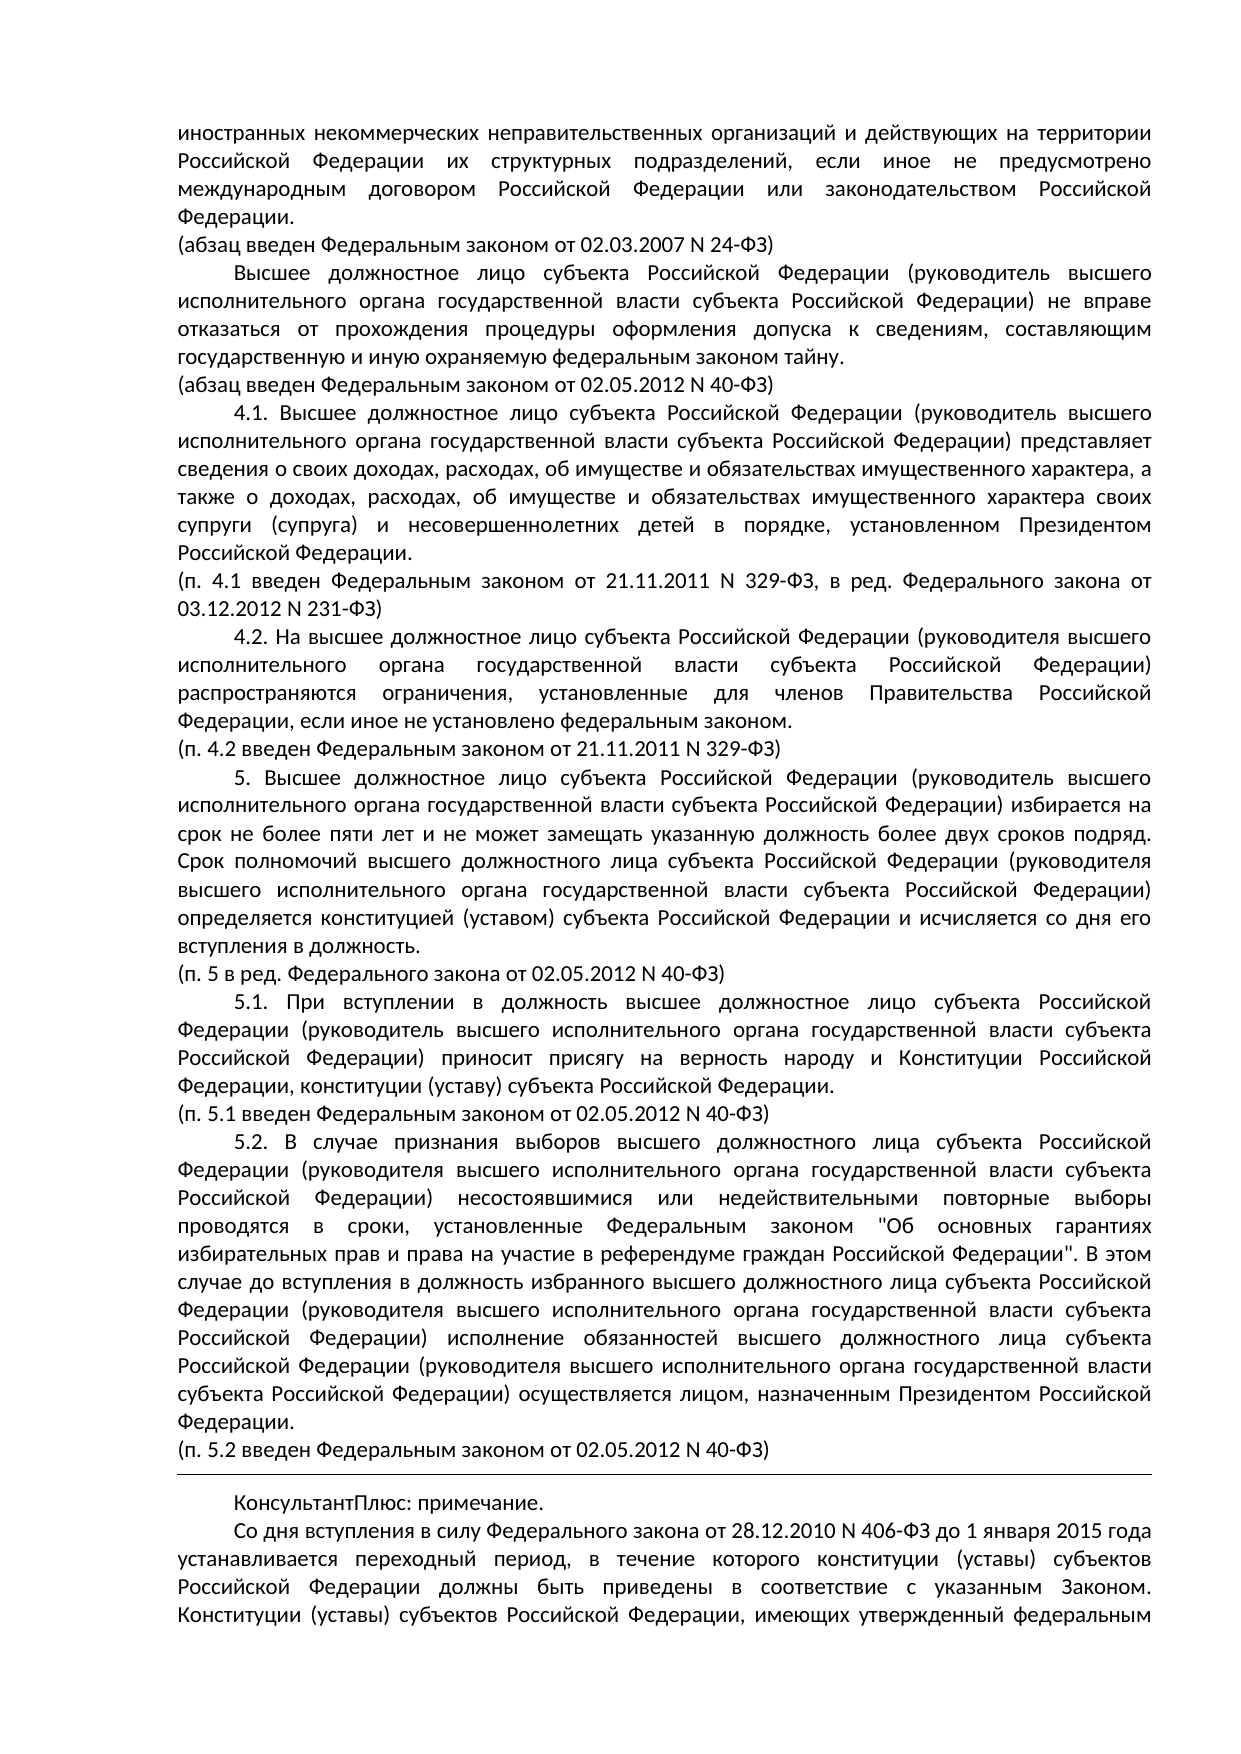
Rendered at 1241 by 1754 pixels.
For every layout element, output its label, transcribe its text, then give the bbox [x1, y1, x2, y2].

text (п. 5.2 введен Федеральным законом от 02.05.2012 N 40-ФЗ) [177, 1435, 1152, 1463]
text 5. Высшее должностное лицо субъекта Российской Федерации (руководитель высшего исполнительного органа государственной власти субъекта Российской Федерации) избирается на срок не более пяти лет и не может замещать указанную должность более двух сроков подряд. Срок полномочий высшего должностного лица субъекта Российской Федерации (руководителя высшего исполнительного органа государственной власти субъекта Российской Федерации) определяется конституцией (уставом) субъекта Российской Федерации и исчисляется со дня его вступления в должность. [177, 763, 1152, 959]
text (абзац введен Федеральным законом от 02.05.2012 N 40-ФЗ) [177, 370, 1152, 398]
text (п. 4.1 введен Федеральным законом от 21.11.2011 N 329-ФЗ, в ред. Федерального закона от 03.12.2012 N 231-ФЗ) [177, 566, 1152, 622]
text (абзац введен Федеральным законом от 02.03.2007 N 24-ФЗ) [177, 230, 1152, 258]
text 4.1. Высшее должностное лицо субъекта Российской Федерации (руководитель высшего исполнительного органа государственной власти субъекта Российской Федерации) представляет сведения о своих доходах, расходах, об имуществе и обязательствах имущественного характера, а также о доходах, расходах, об имуществе и обязательствах имущественного характера своих супруги (супруга) и несовершеннолетних детей в порядке, установленном Президентом Российской Федерации. [177, 398, 1152, 566]
text КонсультантПлюс: примечание. [177, 1488, 1152, 1516]
text Высшее должностное лицо субъекта Российской Федерации (руководитель высшего исполнительного органа государственной власти субъекта Российской Федерации) не вправе отказаться от прохождения процедуры оформления допуска к сведениям, составляющим государственную и иную охраняемую федеральным законом тайну. [177, 258, 1152, 370]
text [177, 118, 1152, 230]
text (п. 5.1 введен Федеральным законом от 02.05.2012 N 40-ФЗ) [177, 1099, 1152, 1127]
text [177, 1516, 1152, 1628]
text (п. 4.2 введен Федеральным законом от 21.11.2011 N 329-ФЗ) [177, 734, 1152, 763]
text 5.1. При вступлении в должность высшее должностное лицо субъекта Российской Федерации (руководитель высшего исполнительного органа государственной власти субъекта Российской Федерации) приносит присягу на верность народу и Конституции Российской Федерации, конституции (уставу) субъекта Российской Федерации. [177, 987, 1152, 1099]
text 5.2. В случае признания выборов высшего должностного лица субъекта Российской Федерации (руководителя высшего исполнительного органа государственной власти субъекта Российской Федерации) несостоявшимися или недействительными повторные выборы проводятся в сроки, установленные Федеральным законом "Об основных гарантиях избирательных прав и права на участие в референдуме граждан Российской Федерации". В этом случае до вступления в должность избранного высшего должностного лица субъекта Российской Федерации (руководителя высшего исполнительного органа государственной власти субъекта Российской Федерации) исполнение обязанностей высшего должностного лица субъекта Российской Федерации (руководителя высшего исполнительного органа государственной власти субъекта Российской Федерации) осуществляется лицом, назначенным Президентом Российской Федерации. [177, 1127, 1152, 1435]
text (п. 5 в ред. Федерального закона от 02.05.2012 N 40-ФЗ) [177, 959, 1152, 987]
text 4.2. На высшее должностное лицо субъекта Российской Федерации (руководителя высшего исполнительного органа государственной власти субъекта Российской Федерации) распространяются ограничения, установленные для членов Правительства Российской Федерации, если иное не установлено федеральным законом. [177, 622, 1152, 734]
